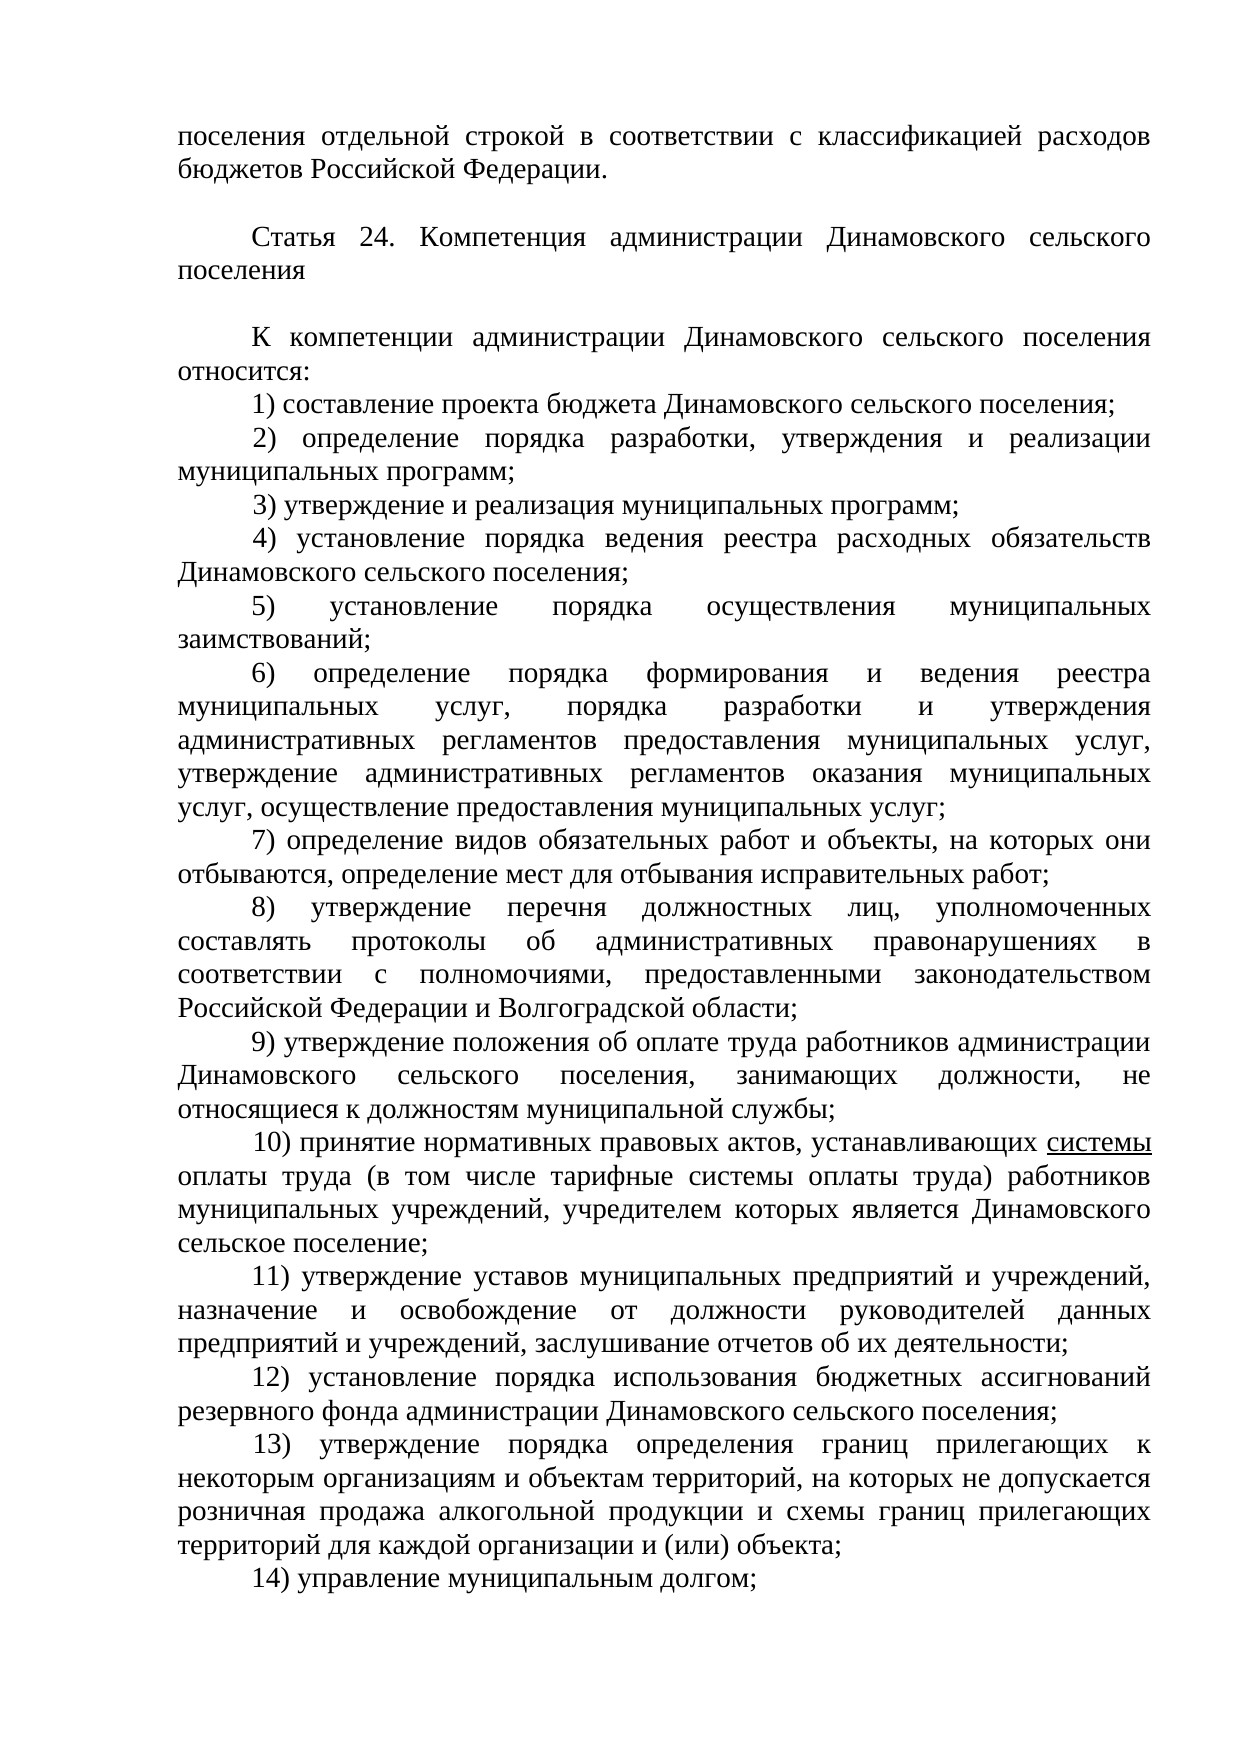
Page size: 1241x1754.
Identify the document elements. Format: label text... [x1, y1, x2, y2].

text К компетенции администрации Динамовского сельского поселения относится: [177, 319, 1152, 386]
text 6) определение порядка формирования и ведения реестра муниципальных услуг, порядка разработки и утверждения административных регламентов предоставления муниципальных услуг, утверждение административных регламентов оказания муниципальных услуг, осуществление предоставления муниципальных услуг; [177, 655, 1152, 822]
text 7) определение видов обязательных работ и объекты, на которых они отбываются, определение мест для отбывания исправительных работ; [177, 822, 1152, 889]
text 8) утверждение перечня должностных лиц, уполномоченных составлять протоколы об административных правонарушениях в соответствии с полномочиями, предоставленными законодательством Российской Федерации и Волгоградской области; [177, 889, 1152, 1024]
text 10) принятие нормативных правовых актов, устанавливающих системы оплаты труда (в том числе тарифные системы оплаты труда) работников муниципальных учреждений, учредителем которых является Динамовского сельское поселение; [177, 1124, 1152, 1258]
text 4) установление порядка ведения реестра расходных обязательств Динамовского сельского поселения; [177, 521, 1152, 588]
text 13) утверждение порядка определения границ прилегающих к некоторым организациям и объектам территорий, на которых не допускается розничная продажа алкогольной продукции и схемы границ прилегающих территорий для каждой организации и (или) объекта; [177, 1426, 1152, 1560]
text 9) утверждение положения об оплате труда работников администрации Динамовского сельского поселения, занимающих должности, не относящиеся к должностям муниципальной службы; [177, 1024, 1152, 1124]
text 12) установление порядка использования бюджетных ассигнований резервного фонда администрации Динамовского сельского поселения; [177, 1359, 1152, 1426]
text 11) утверждение уставов муниципальных предприятий и учреждений, назначение и освобождение от должности руководителей данных предприятий и учреждений, заслушивание отчетов об их деятельности; [177, 1258, 1152, 1359]
text 2) определение порядка разработки, утверждения и реализации муниципальных программ; [177, 420, 1152, 487]
text Статья 24. Компетенция администрации Динамовского сельского поселения [177, 219, 1152, 286]
text 14) управление муниципальным долгом; [177, 1560, 1152, 1594]
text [177, 118, 1152, 185]
text 5) установление порядка осуществления муниципальных заимствований; [177, 588, 1152, 655]
text 1) составление проекта бюджета Динамовского сельского поселения; [177, 386, 1152, 420]
text 3) утверждение и реализация муниципальных программ; [177, 487, 1152, 521]
